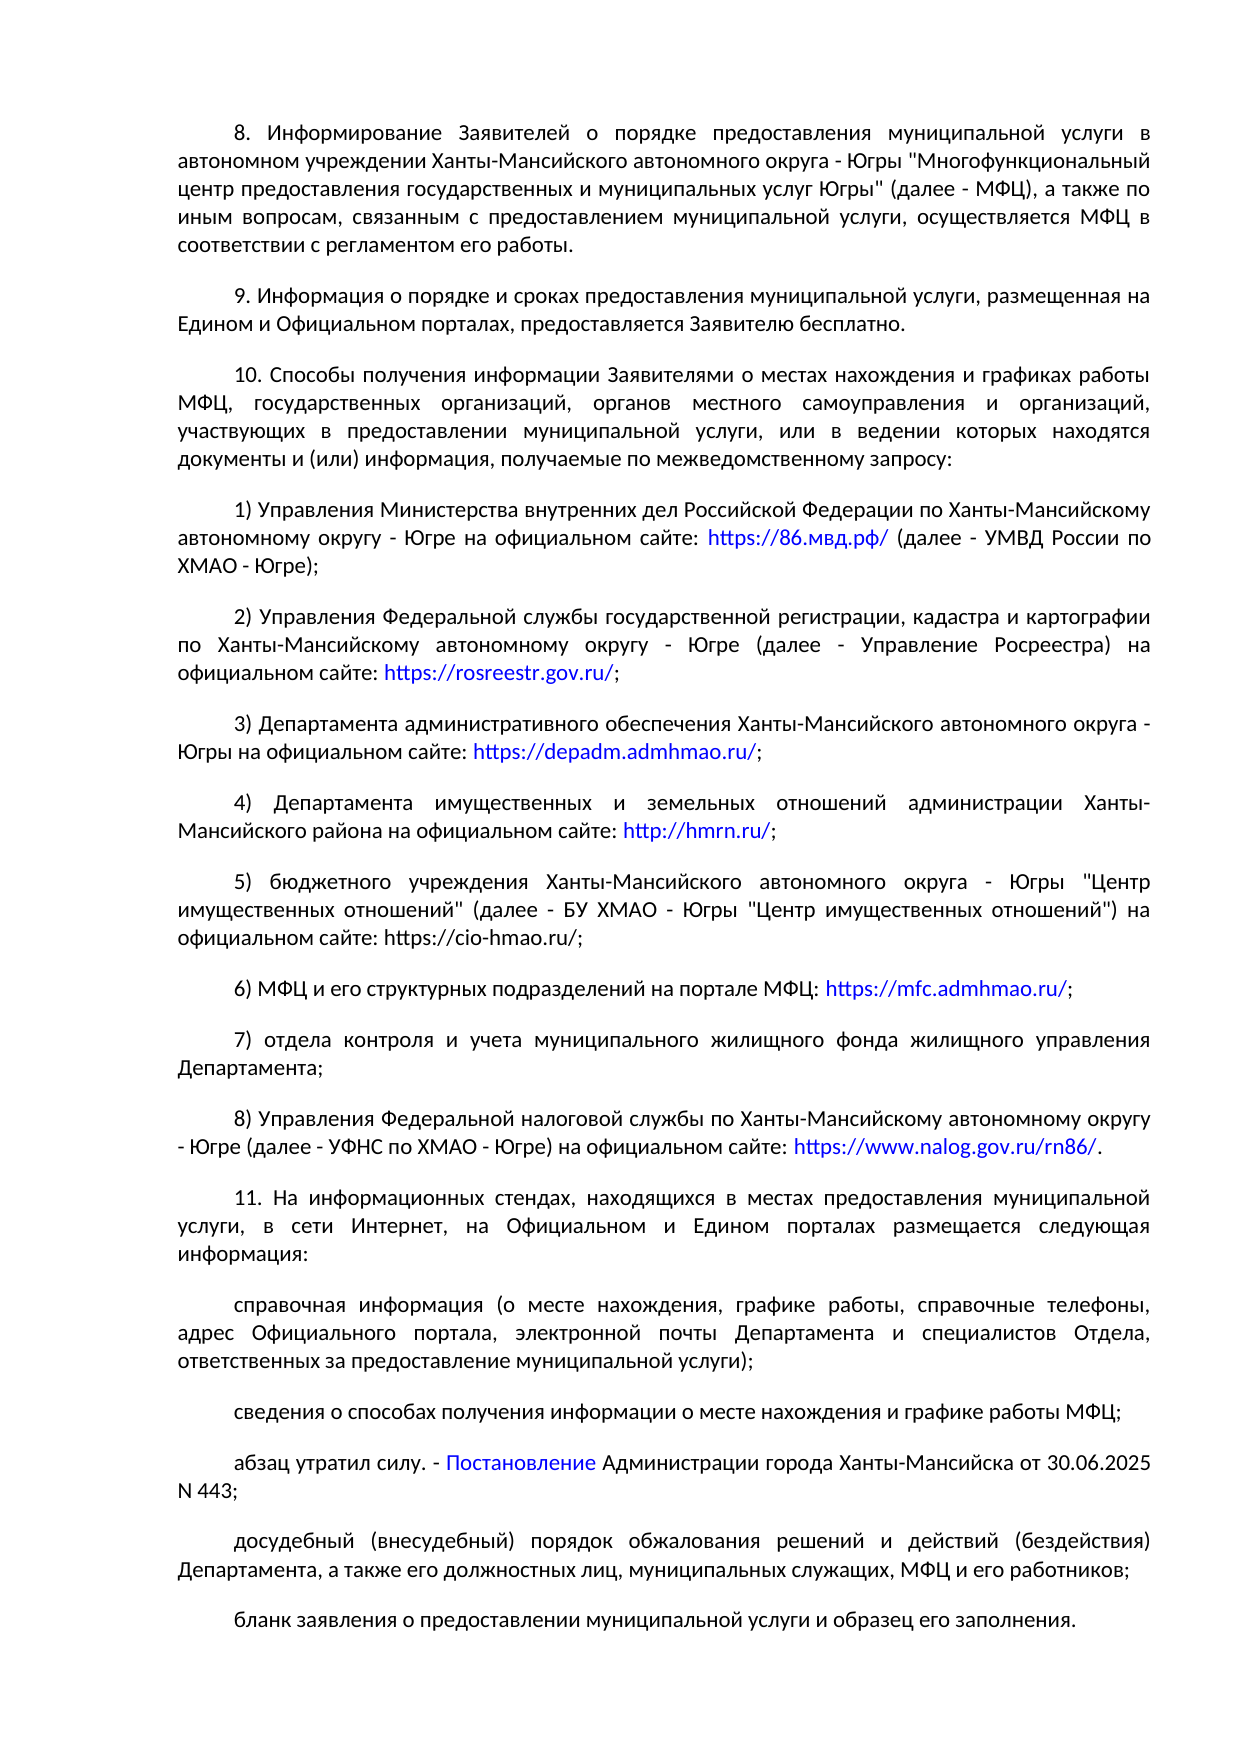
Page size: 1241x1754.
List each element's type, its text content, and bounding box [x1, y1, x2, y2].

text 8. Информирование Заявителей о порядке предоставления муниципальной услуги в автономном учреждении Ханты-Мансийского автономного округа - Югры "Многофункциональный центр предоставления государственных и муниципальных услуг Югры" (далее - МФЦ), а также по иным вопросам, связанным с предоставлением муниципальной услуги, осуществляется МФЦ в соответствии с регламентом его работы. [177, 118, 1152, 258]
text 10. Способы получения информации Заявителями о местах нахождения и графиках работы МФЦ, государственных организаций, органов местного самоуправления и организаций, участвующих в предоставлении муниципальной услуги, или в ведении которых находятся документы и (или) информация, получаемые по межведомственному запросу: [177, 360, 1152, 472]
text 9. Информация о порядке и сроках предоставления муниципальной услуги, размещенная на Едином и Официальном порталах, предоставляется Заявителю бесплатно. [177, 281, 1152, 337]
text 2) Управления Федеральной службы государственной регистрации, кадастра и картографии по Ханты-Мансийскому автономному округу - Югре (далее - Управление Росреестра) на официальном сайте: https://rosreestr.gov.ru/; [177, 602, 1152, 686]
text абзац утратил силу. - Постановление Администрации города Ханты-Мансийска от 30.06.2025 N 443; [177, 1448, 1152, 1504]
text сведения о способах получения информации о месте нахождения и графике работы МФЦ; [177, 1397, 1152, 1425]
text 4) Департамента имущественных и земельных отношений администрации Ханты-Мансийского района на официальном сайте: http://hmrn.ru/; [177, 788, 1152, 844]
text 3) Департамента административного обеспечения Ханты-Мансийского автономного округа - Югры на официальном сайте: https://depadm.admhmao.ru/; [177, 709, 1152, 765]
text 5) бюджетного учреждения Ханты-Мансийского автономного округа - Югры "Центр имущественных отношений" (далее - БУ ХМАО - Югры "Центр имущественных отношений") на официальном сайте: https://cio-hmao.ru/; [177, 867, 1152, 951]
text 1) Управления Министерства внутренних дел Российской Федерации по Ханты-Мансийскому автономному округу - Югре на официальном сайте: https://86.мвд.рф/ (далее - УМВД России по ХМАО - Югре); [177, 495, 1152, 579]
text 8) Управления Федеральной налоговой службы по Ханты-Мансийскому автономному округу - Югре (далее - УФНС по ХМАО - Югре) на официальном сайте: https://www.nalog.gov.ru/rn86/. [177, 1104, 1152, 1160]
text 11. На информационных стендах, находящихся в местах предоставления муниципальной услуги, в сети Интернет, на Официальном и Едином порталах размещается следующая информация: [177, 1183, 1152, 1267]
text 6) МФЦ и его структурных подразделений на портале МФЦ: https://mfc.admhmao.ru/; [177, 974, 1152, 1002]
text бланк заявления о предоставлении муниципальной услуги и образец его заполнения. [177, 1606, 1152, 1634]
text досудебный (внесудебный) порядок обжалования решений и действий (бездействия) Департамента, а также его должностных лиц, муниципальных служащих, МФЦ и его работников; [177, 1527, 1152, 1583]
text 7) отдела контроля и учета муниципального жилищного фонда жилищного управления Департамента; [177, 1025, 1152, 1081]
text справочная информация (о месте нахождения, графике работы, справочные телефоны, адрес Официального портала, электронной почты Департамента и специалистов Отдела, ответственных за предоставление муниципальной услуги); [177, 1290, 1152, 1374]
